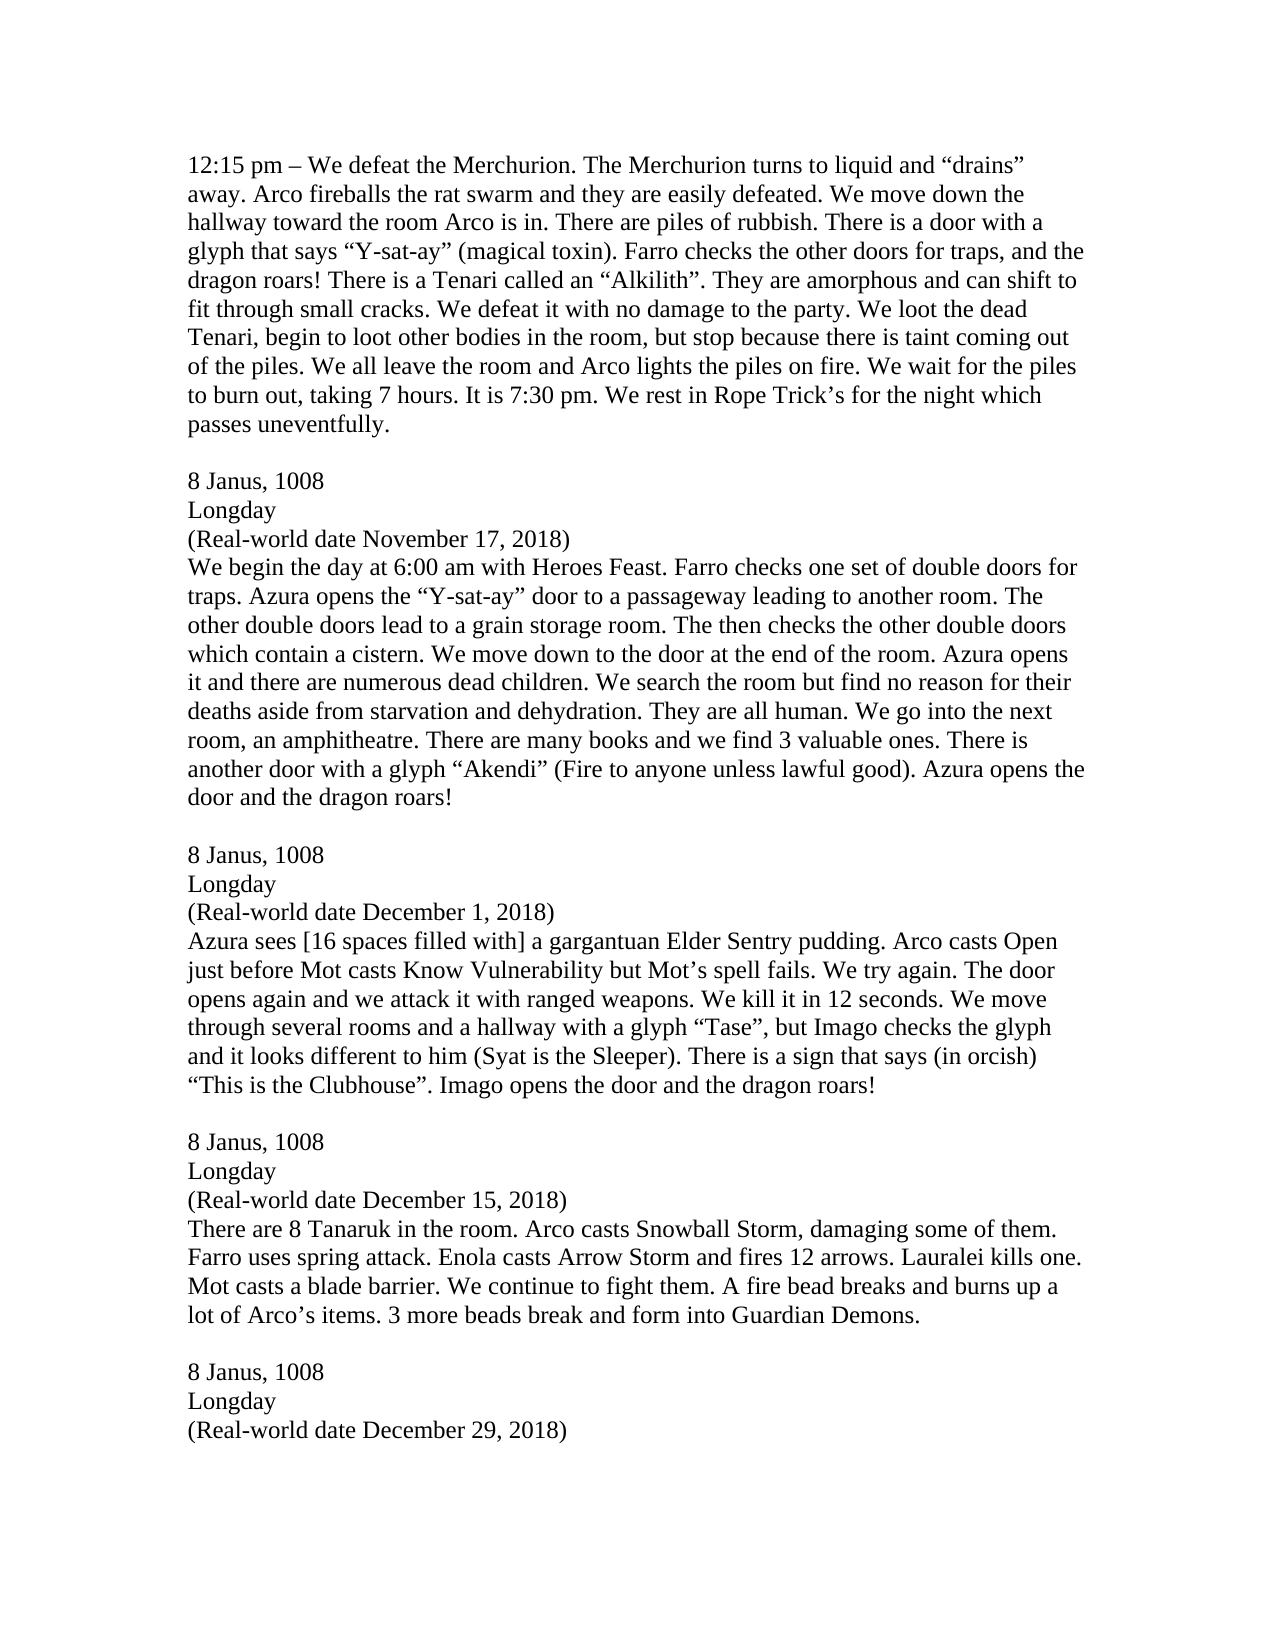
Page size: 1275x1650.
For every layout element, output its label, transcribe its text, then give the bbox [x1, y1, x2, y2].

text (Real-world date November 17, 2018) [187, 524, 1087, 552]
text Longday [187, 495, 1087, 524]
text 8 Janus, 1008 [187, 1357, 1087, 1386]
text Longday [187, 869, 1087, 897]
text (Real-world date December 15, 2018) [187, 1185, 1087, 1214]
text (Real-world date December 1, 2018) [187, 897, 1087, 926]
text 8 Janus, 1008 [187, 840, 1087, 869]
text Azura sees [16 spaces filled with] a gargantuan Elder Sentry pudding. Arco casts Open just before Mot casts Know Vulnerability but Mot’s spell fails. We try again. The door opens again and we attack it with ranged weapons. We kill it in 12 seconds. We move through several rooms and a hallway with a glyph “Tase”, but Imago checks the glyph and it looks different to him (Syat is the Sleeper). There is a sign that says (in orcish) “This is the Clubhouse”. Imago opens the door and the dragon roars! [187, 926, 1087, 1099]
text Longday [187, 1386, 1087, 1415]
text (Real-world date December 29, 2018) [187, 1415, 1087, 1444]
text 8 Janus, 1008 [187, 466, 1087, 495]
text We begin the day at 6:00 am with Heroes Feast. Farro checks one set of double doors for traps. Azura opens the “Y-sat-ay” door to a passageway leading to another room. The other double doors lead to a grain storage room. The then checks the other double doors which contain a cistern. We move down to the door at the end of the room. Azura opens it and there are numerous dead children. We search the room but find no reason for their deaths aside from starvation and dehydration. They are all human. We go into the next room, an amphitheatre. There are many books and we find 3 valuable ones. There is another door with a glyph “Akendi” (Fire to anyone unless lawful good). Azura opens the door and the dragon roars! [187, 552, 1087, 811]
text Longday [187, 1156, 1087, 1185]
text There are 8 Tanaruk in the room. Arco casts Snowball Storm, damaging some of them. Farro uses spring attack. Enola casts Arrow Storm and fires 12 arrows. Lauralei kills one. Mot casts a blade barrier. We continue to fight them. A fire bead breaks and burns up a lot of Arco’s items. 3 more beads break and form into Guardian Demons. [187, 1214, 1087, 1329]
text 12:15 pm – We defeat the Merchurion. The Merchurion turns to liquid and “drains” away. Arco fireballs the rat swarm and they are easily defeated. We move down the hallway toward the room Arco is in. There are piles of rubbish. There is a door with a glyph that says “Y-sat-ay” (magical toxin). Farro checks the other doors for traps, and the dragon roars! There is a Tenari called an “Alkilith”. They are amorphous and can shift to fit through small cracks. We defeat it with no damage to the party. We loot the dead Tenari, begin to loot other bodies in the room, but stop because there is taint coming out of the piles. We all leave the room and Arco lights the piles on fire. We wait for the piles to burn out, taking 7 hours. It is 7:30 pm. We rest in Rope Trick’s for the night which passes uneventfully. [187, 150, 1087, 437]
text 8 Janus, 1008 [187, 1127, 1087, 1156]
